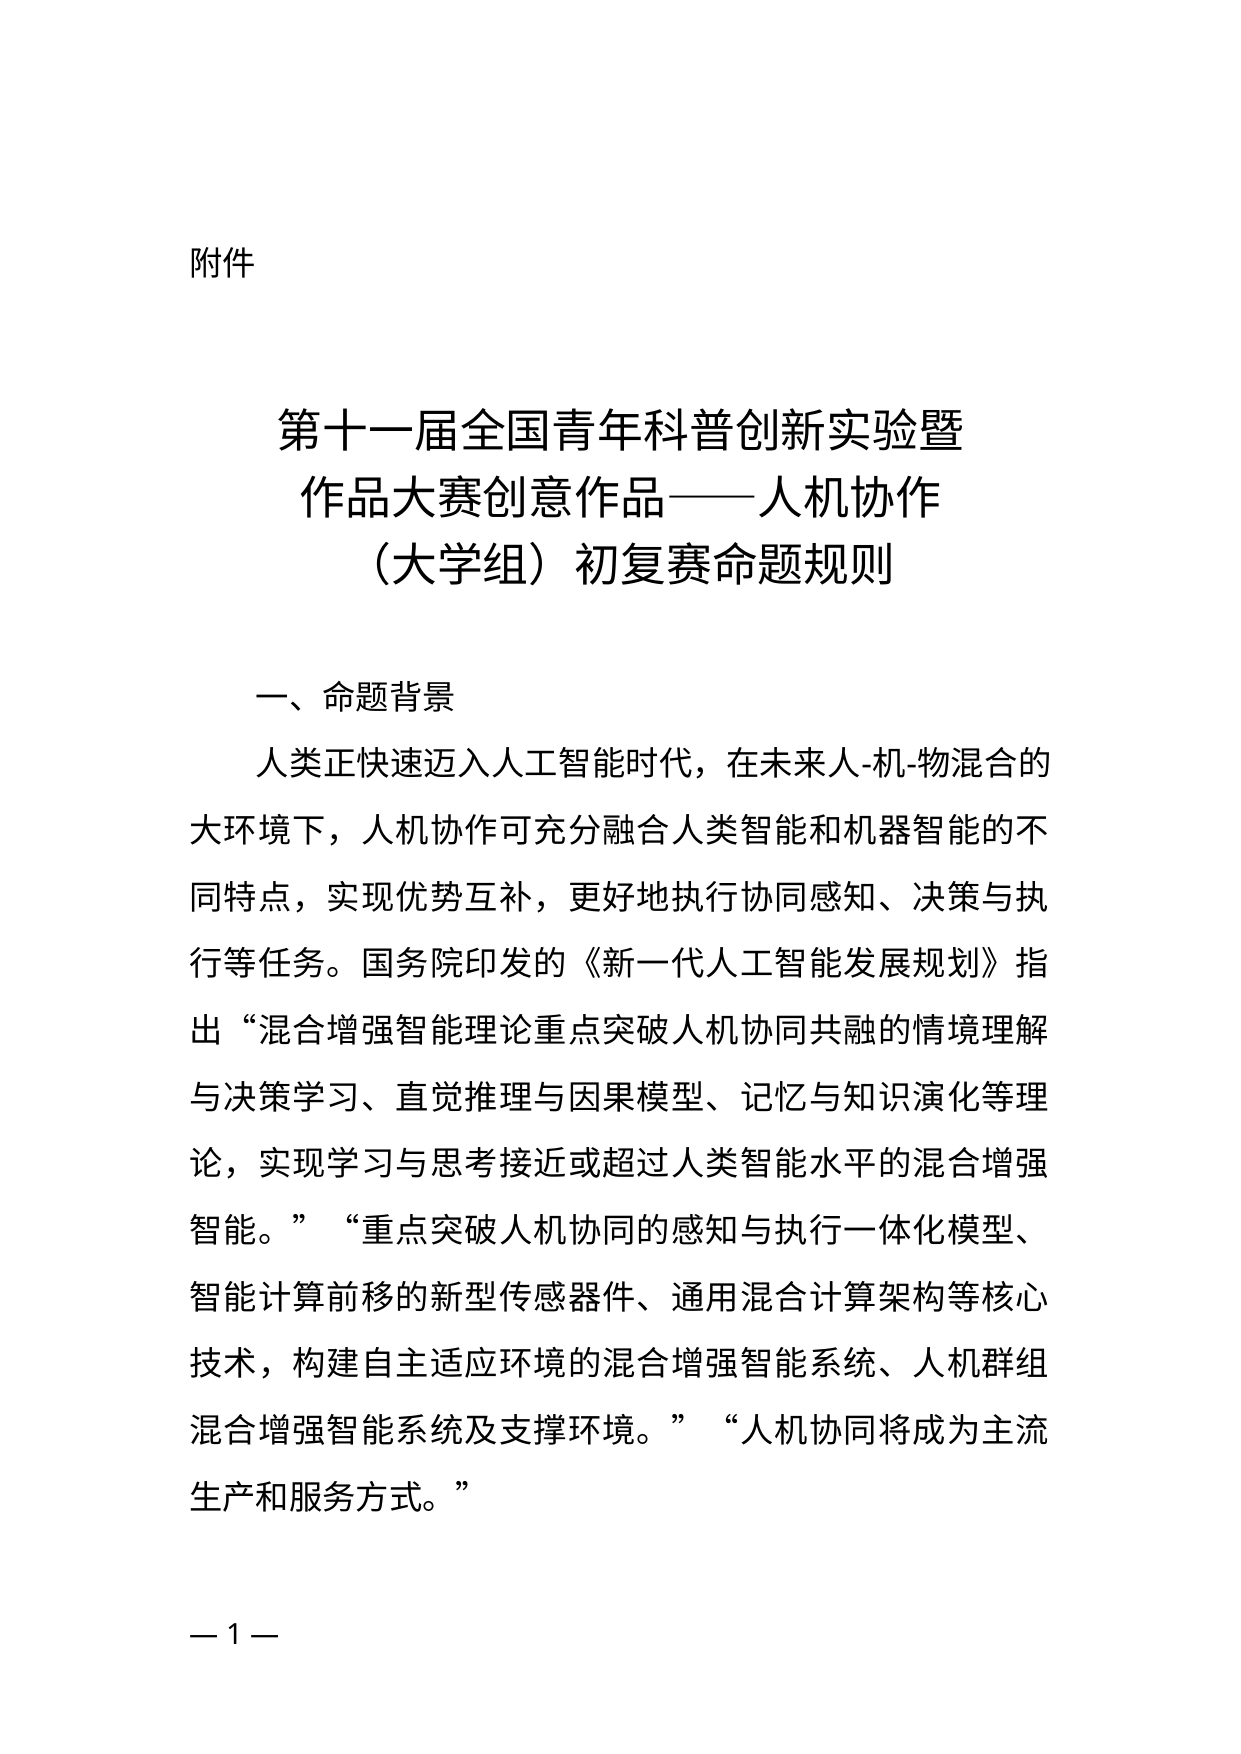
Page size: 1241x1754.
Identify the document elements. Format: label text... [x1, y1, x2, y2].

text 作品大赛创意作品——人机协作 [189, 461, 1051, 528]
text （大学组）初复赛命题规则 [189, 528, 1051, 595]
text 一、命题背景 [189, 661, 1051, 728]
text 第十一届全国青年科普创新实验暨 [189, 395, 1051, 461]
text 人类正快速迈入人工智能时代，在未来人-机-物混合的大环境下，人机协作可充分融合人类智能和机器智能的不同特点，实现优势互补，更好地执行协同感知、决策与执行等任务。国务院印发的《新一代人工智能发展规划》指出“混合增强智能理论重点突破人机协同共融的情境理解与决策学习、直觉推理与因果模型、记忆与知识演化等理论，实现学习与思考接近或超过人类智能水平的混合增强智能。”“重点突破人机协同的感知与执行一体化模型、智能计算前移的新型传感器件、通用混合计算架构等核心技术，构建自主适应环境的混合增强智能系统、人机群组混合增强智能系统及支撑环境。”“人机协同将成为主流生产和服务方式。” [189, 728, 1051, 1528]
text 附件 [189, 228, 1051, 295]
